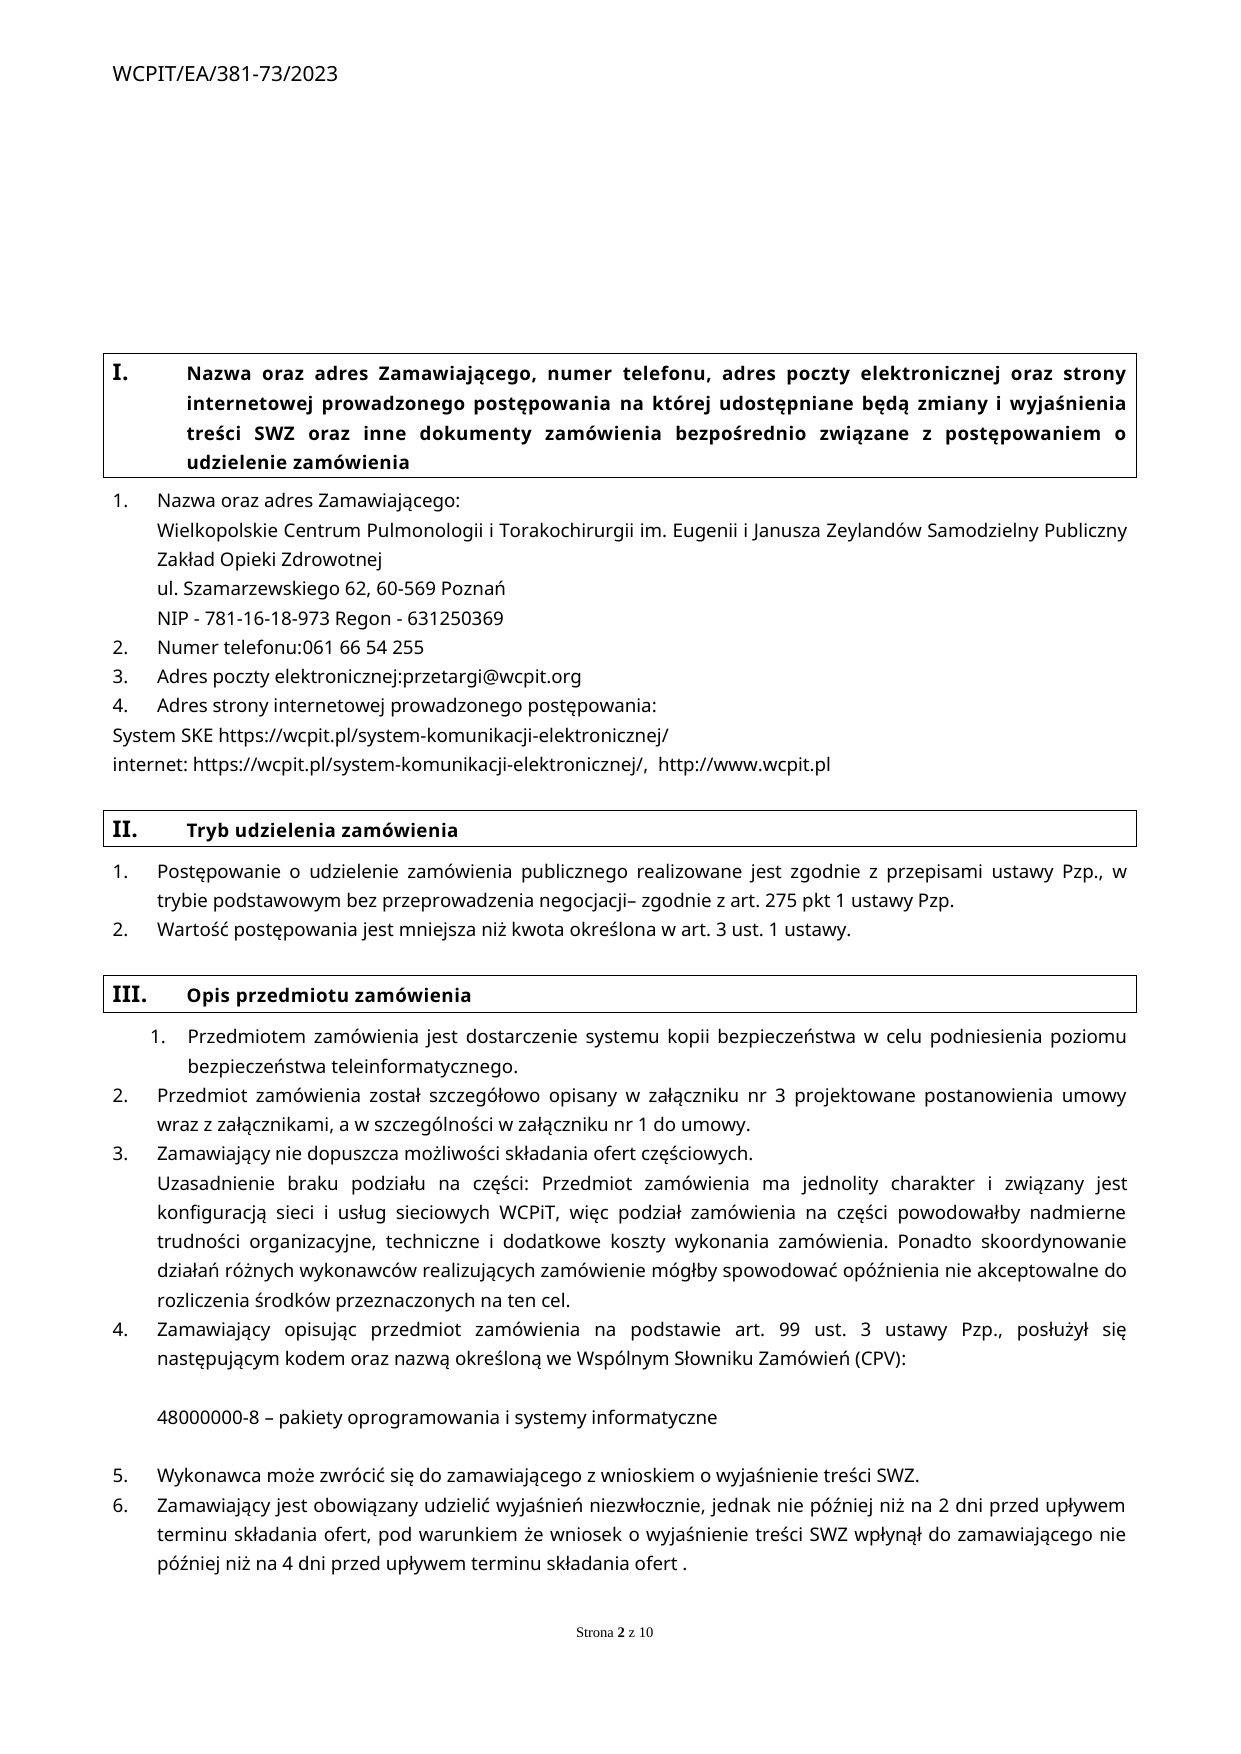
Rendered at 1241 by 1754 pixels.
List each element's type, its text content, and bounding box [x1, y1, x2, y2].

list Adres poczty elektronicznej:przetargi@wcpit.org [112, 663, 1128, 689]
list Nazwa oraz adres Zamawiającego: [112, 488, 1128, 513]
text Uzasadnienie braku podziału na części: Przedmiot zamówienia ma jednolity charakter i związany jest konfiguracją sieci i usług sieciowych WCPiT, więc podział zamówienia na części powodowałby nadmierne trudności organizacyjne, techniczne i dodatkowe koszty wykonania zamówienia. Ponadto skoordynowanie działań różnych wykonawców realizujących zamówienie mógłby spowodować opóźnienia nie akceptowalne do rozliczenia środków przeznaczonych na ten cel. [157, 1170, 1128, 1313]
subtitle Nazwa oraz adres Zamawiającego, numer telefonu, adres poczty elektronicznej oraz strony internetowej prowadzonego postępowania na której udostępniane będą zmiany i wyjaśnienia treści SWZ oraz inne dokumenty zamówienia bezpośrednio związane z postępowaniem o udzielenie zamówienia [104, 354, 1136, 477]
text internet: https://wcpit.pl/system-komunikacji-elektronicznej/, http://www.wcpit.pl [112, 751, 1128, 777]
list Wykonawca może zwrócić się do zamawiającego z wnioskiem o wyjaśnienie treści SWZ. [112, 1463, 1128, 1488]
list Numer telefonu:061 66 54 255 [112, 634, 1128, 659]
list Zamawiający opisując przedmiot zamówienia na podstawie art. 99 ust. 3 ustawy Pzp., posłużył się następującym kodem oraz nazwą określoną we Wspólnym Słowniku Zamówień (CPV): [112, 1316, 1128, 1371]
list Adres strony internetowej prowadzonego postępowania: [112, 693, 1128, 718]
list Postępowanie o udzielenie zamówienia publicznego realizowane jest zgodnie z przepisami ustawy Pzp., w trybie podstawowym bez przeprowadzenia negocjacji– zgodnie z art. 275 pkt 1 ustawy Pzp. [112, 858, 1128, 913]
text NIP - 781-16-18-973 Regon - 631250369 [157, 605, 1128, 630]
list Przedmiotem zamówienia jest dostarczenie systemu kopii bezpieczeństwa w celu podniesienia poziomu bezpieczeństwa teleinformatycznego. [150, 1024, 1128, 1078]
text System SKE https://wcpit.pl/system-komunikacji-elektronicznej/ [112, 722, 1128, 747]
list Zamawiający nie dopuszcza możliwości składania ofert częściowych. [112, 1141, 1128, 1166]
list Przedmiot zamówienia został szczegółowo opisany w załączniku nr 3 projektowane postanowienia umowy wraz z załącznikami, a w szczególności w załączniku nr 1 do umowy. [112, 1082, 1128, 1137]
subtitle Tryb udzielenia zamówienia [104, 811, 1136, 846]
list 48000000-8 – pakiety oprogramowania i systemy informatyczne [157, 1404, 1128, 1430]
list Zamawiający jest obowiązany udzielić wyjaśnień niezwłocznie, jednak nie później niż na 2 dni przed upływem terminu składania ofert, pod warunkiem że wniosek o wyjaśnienie treści SWZ wpłynął do zamawiającego nie później niż na 4 dni przed upływem terminu składania ofert . [112, 1492, 1128, 1576]
subtitle Opis przedmiotu zamówienia [104, 976, 1136, 1012]
text Wielkopolskie Centrum Pulmonologii i Torakochirurgii im. Eugenii i Janusza Zeylandów Samodzielny Publiczny Zakład Opieki Zdrowotnej [157, 517, 1128, 572]
text ul. Szamarzewskiego 62, 60-569 Poznań [157, 576, 1128, 601]
list Wartość postępowania jest mniejsza niż kwota określona w art. 3 ust. 1 ustawy. [112, 917, 1128, 942]
